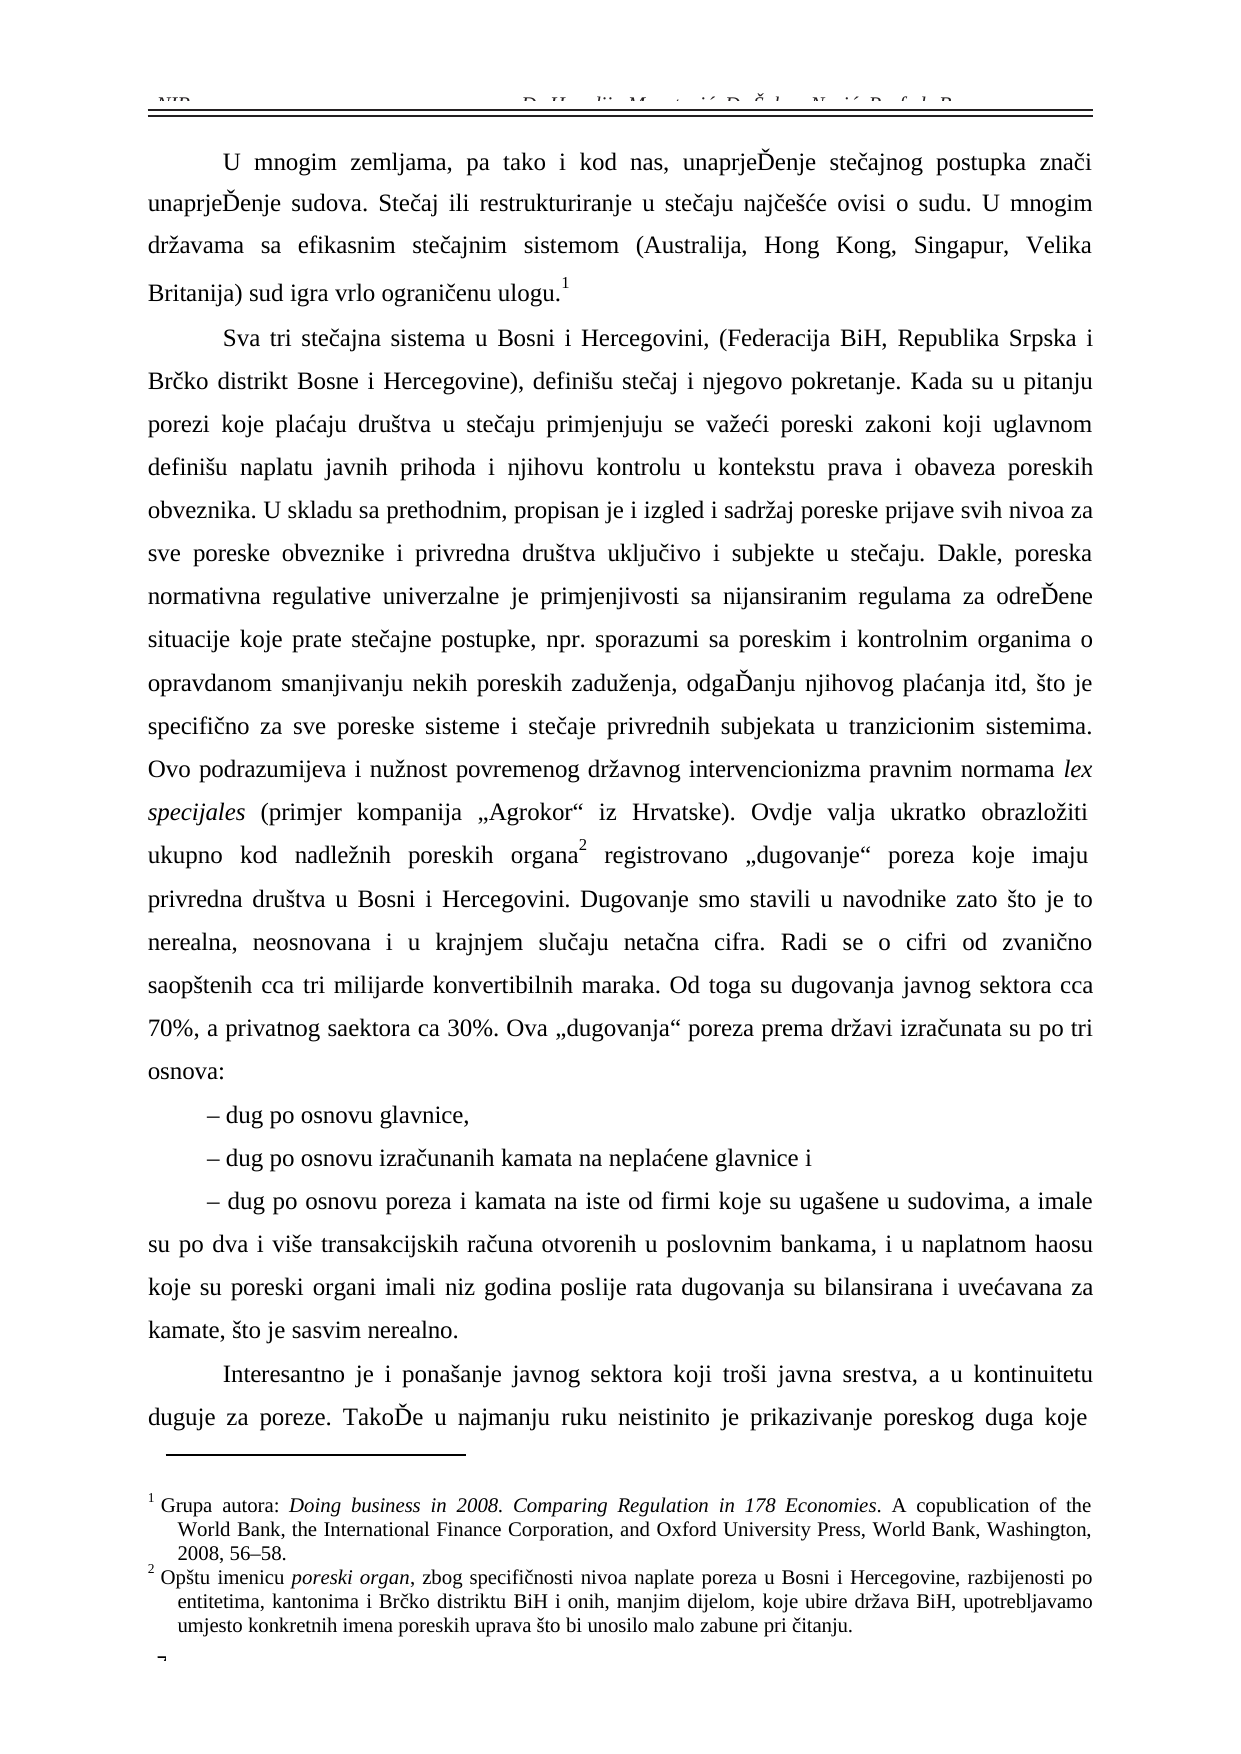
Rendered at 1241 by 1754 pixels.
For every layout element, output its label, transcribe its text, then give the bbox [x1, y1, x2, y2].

text privredna društva u Bosni i Hercegovini. Dugovanje smo stavili u navodnike zato što je to nerealna, neosnovana i u krajnjem slučaju netačna cifra. Radi se o cifri od zvanično saopštenih cca tri milijarde konvertibilnih maraka. Od toga su dugovanja javnog sektora cca 70%, a privatnog saektora ca 30%. Ova „dugovanja“ poreza prema državi izračunata su po tri osnova: [148, 884, 1093, 1085]
text 1 Grupa autora: Doing business in 2008. Comparing Regulation in 178 Economies. A copublication of the World Bank, the International Finance Corporation, and Oxford University Press, World Bank, Washington, 2008, 56–58. [148, 1489, 1092, 1565]
text ukupno kod nadležnih poreskih organa2 registrovano „dugovanje“ poreza koje imaju [148, 840, 1105, 869]
list dug po osnovu poreza i kamata na iste od firmi koje su ugašene u sudovima, a imale su po dva i više transakcijskih računa otvorenih u poslovnim bankama, i u naplatnom haosu koje su poreski organi imali niz godina poslije rata dugovanja su bilansirana i uvećavana za kamate, što je sasvim nerealno. [148, 1186, 1093, 1344]
list dug po osnovu glavnice, [148, 1100, 1105, 1129]
list dug po osnovu izračunanih kamata na neplaćene glavnice i [207, 1143, 1105, 1172]
text U mnogim zemljama, pa tako i kod nas, unaprjeĎenje stečajnog postupka znači unaprjeĎenje sudova. Stečaj ili restrukturiranje u stečaju najčešće ovisi o sudu. U mnogim državama sa efikasnim stečajnim sistemom (Australija, Hong Kong, Singapur, Velika Britanija) sud igra vrlo ograničenu ulogu.1 [148, 147, 1093, 307]
text 2 Opštu imenicu poreski organ, zbog specifičnosti nivoa naplate poreza u Bosni i Hercegovine, razbijenosti po entitetima, kantonima i Brčko distriktu BiH i onih, manjim dijelom, koje ubire država BiH, upotrebljavamo umjesto konkretnih imena poreskih uprava što bi unosilo malo zabune pri čitanju. [148, 1565, 1093, 1637]
text Sva tri stečajna sistema u Bosni i Hercegovini, (Federacija BiH, Republika Srpska i Brčko distrikt Bosne i Hercegovine), definišu stečaj i njegovo pokretanje. Kada su u pitanju porezi koje plaćaju društva u stečaju primjenjuju se važeći poreski zakoni koji uglavnom definišu naplatu javnih prihoda i njihovu kontrolu u kontekstu prava i obaveza poreskih obveznika. U skladu sa prethodnim, propisan је i izgled i sadržaj poreske prijave svih nivoa za sve poreske obveznike i privredna društva uključivo i subjekte u stečaju. Dakle, poreska normativna regulative univerzalne је primjenjivosti sa nijansiranim regulama za odreĎene situacije koje prate stečajne postupke, npr. sporazumi sa poreskim i kontrolnim organima o opravdanom smanjivanju nekih poreskih zaduženja, odgaĎanju njihovog plaćanja itd, što je specifično za sve poreske sisteme i stečaje privrednih subjekata u tranzicionim sistemima. Ovo podrazumijeva i nužnost povremenog državnog intervencionizma pravnim normama lex specijales (primjer kompanija „Agrokor“ iz Hrvatske). Ovdje valja ukratko obrazložiti [148, 323, 1093, 826]
text Interesantno je i ponašanje javnog sektora koji troši javna srestva, a u kontinuitetu duguje za poreze. TakoĎe u najmanju ruku neistinito je prikazivanje poreskog duga koje [148, 1359, 1093, 1431]
